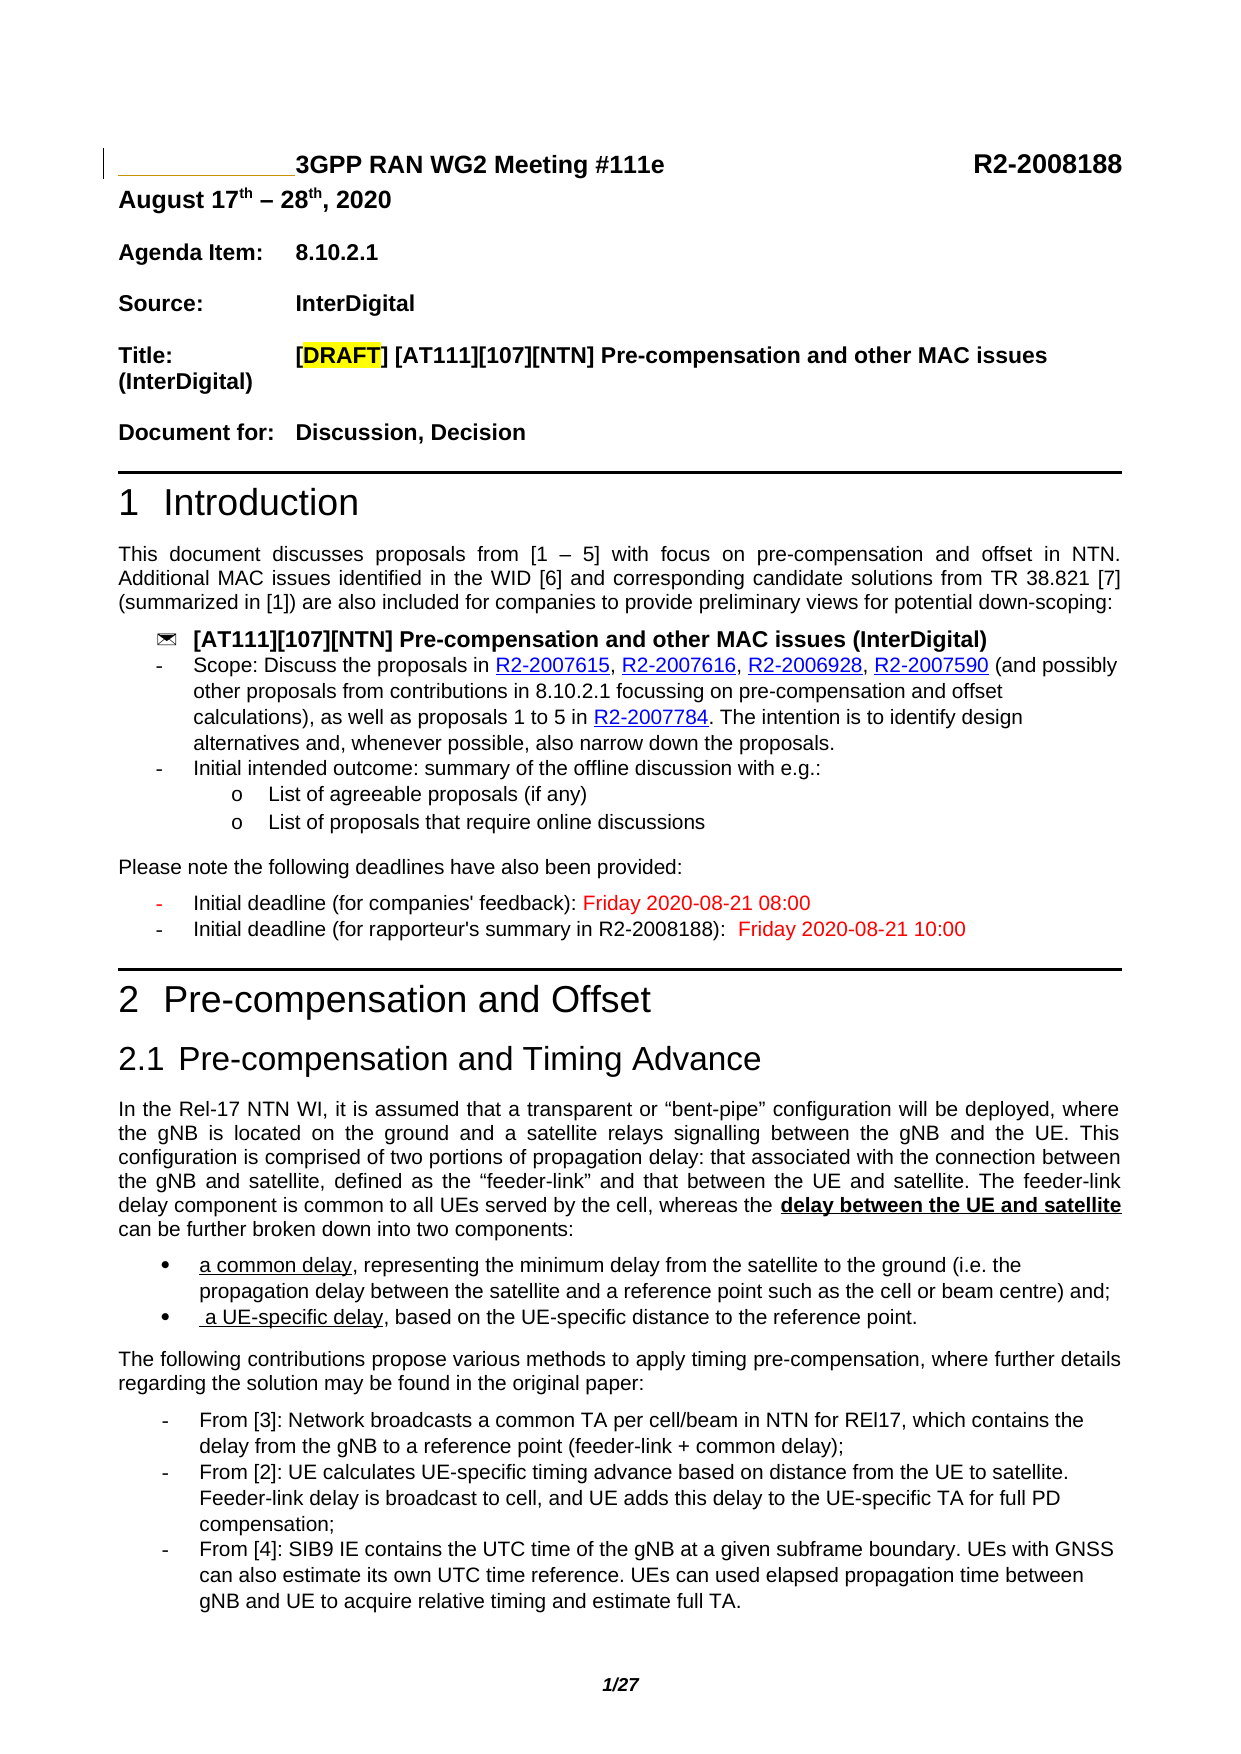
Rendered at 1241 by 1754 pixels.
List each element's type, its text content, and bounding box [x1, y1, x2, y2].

text Title: [DRAFT] [AT111][107][NTN] Pre-compensation and other MAC issues (InterDigital) [118, 342, 1122, 394]
text Source: InterDigital [118, 290, 1122, 317]
text In the Rel-17 NTN WI, it is assumed that a transparent or “bent-pipe” configuration will be deployed, where the gNB is located on the ground and a satellite relays signalling between the gNB and the UE. This configuration is comprised of two portions of propagation delay: that associated with the connection between the gNB and satellite, defined as the “feeder-link” and that between the UE and satellite. The feeder-link delay component is common to all UEs served by the cell, whereas the delay between the UE and satellite can be further broken down into two components: [118, 1097, 1122, 1240]
list List of agreeable proposals (if any) [231, 782, 1122, 808]
list Initial deadline (for companies' feedback): Friday 2020-08-21 08:00 [156, 891, 1122, 915]
subtitle Introduction [118, 474, 1122, 523]
list Initial deadline (for rapporteur's summary in R2-2008188): Friday 2020-08-21 10:00 [156, 917, 1122, 941]
list From [4]: SIB9 IE contains the UTC time of the gNB at a given subframe boundary. UEs with GNSS can also estimate its own UTC time reference. UEs can used elapsed propagation time between gNB and UE to acquire relative timing and estimate full TA. [162, 1537, 1122, 1613]
list a common delay, representing the minimum delay from the satellite to the ground (i.e. the propagation delay between the satellite and a reference point such as the cell or beam centre) and; [162, 1253, 1122, 1303]
list From [2]: UE calculates UE-specific timing advance based on distance from the UE to satellite. Feeder-link delay is broadcast to cell, and UE adds this delay to the UE-specific TA for full PD compensation; [162, 1459, 1122, 1535]
list Initial intended outcome: summary of the offline discussion with e.g.: [156, 756, 1122, 780]
text 3GPP RAN WG2 Meeting #111e R2-2008188 [118, 148, 1122, 179]
text Agenda Item: 8.10.2.1 [118, 239, 1122, 265]
subtitle Pre-compensation and Timing Advance [118, 1039, 1122, 1078]
list a UE-specific delay, based on the UE-specific distance to the reference point. [162, 1304, 1122, 1329]
text Document for: Discussion, Decision [118, 419, 1122, 446]
list List of proposals that require online discussions [231, 810, 1122, 836]
text [AT111][107][NTN] Pre-compensation and other MAC issues (InterDigital) [156, 626, 1122, 653]
text Please note the following deadlines have also been provided: [118, 854, 1122, 878]
subtitle Pre-compensation and Offset [118, 971, 1122, 1021]
text August 17th – 28th, 2020 [118, 185, 1122, 214]
list From [3]: Network broadcasts a common TA per cell/beam in NTN for REl17, which contains the delay from the gNB to a reference point (feeder-link + common delay); [162, 1408, 1122, 1458]
text The following contributions propose various methods to apply timing pre-compensation, where further details regarding the solution may be found in the original paper: [118, 1347, 1122, 1395]
text This document discusses proposals from [1 – 5] with focus on pre-compensation and offset in NTN. Additional MAC issues identified in the WID [6] and corresponding candidate solutions from TR 38.821 [7] (summarized in [1]) are also included for companies to provide preliminary views for potential down-scoping: [118, 542, 1122, 614]
list Scope: Discuss the proposals in R2-2007615, R2-2007616, R2-2006928, R2-2007590 (and possibly other proposals from contributions in 8.10.2.1 focussing on pre-compensation and offset calculations), as well as proposals 1 to 5 in R2-2007784. The intention is to identify design alternatives and, whenever possible, also narrow down the proposals. [156, 653, 1122, 754]
